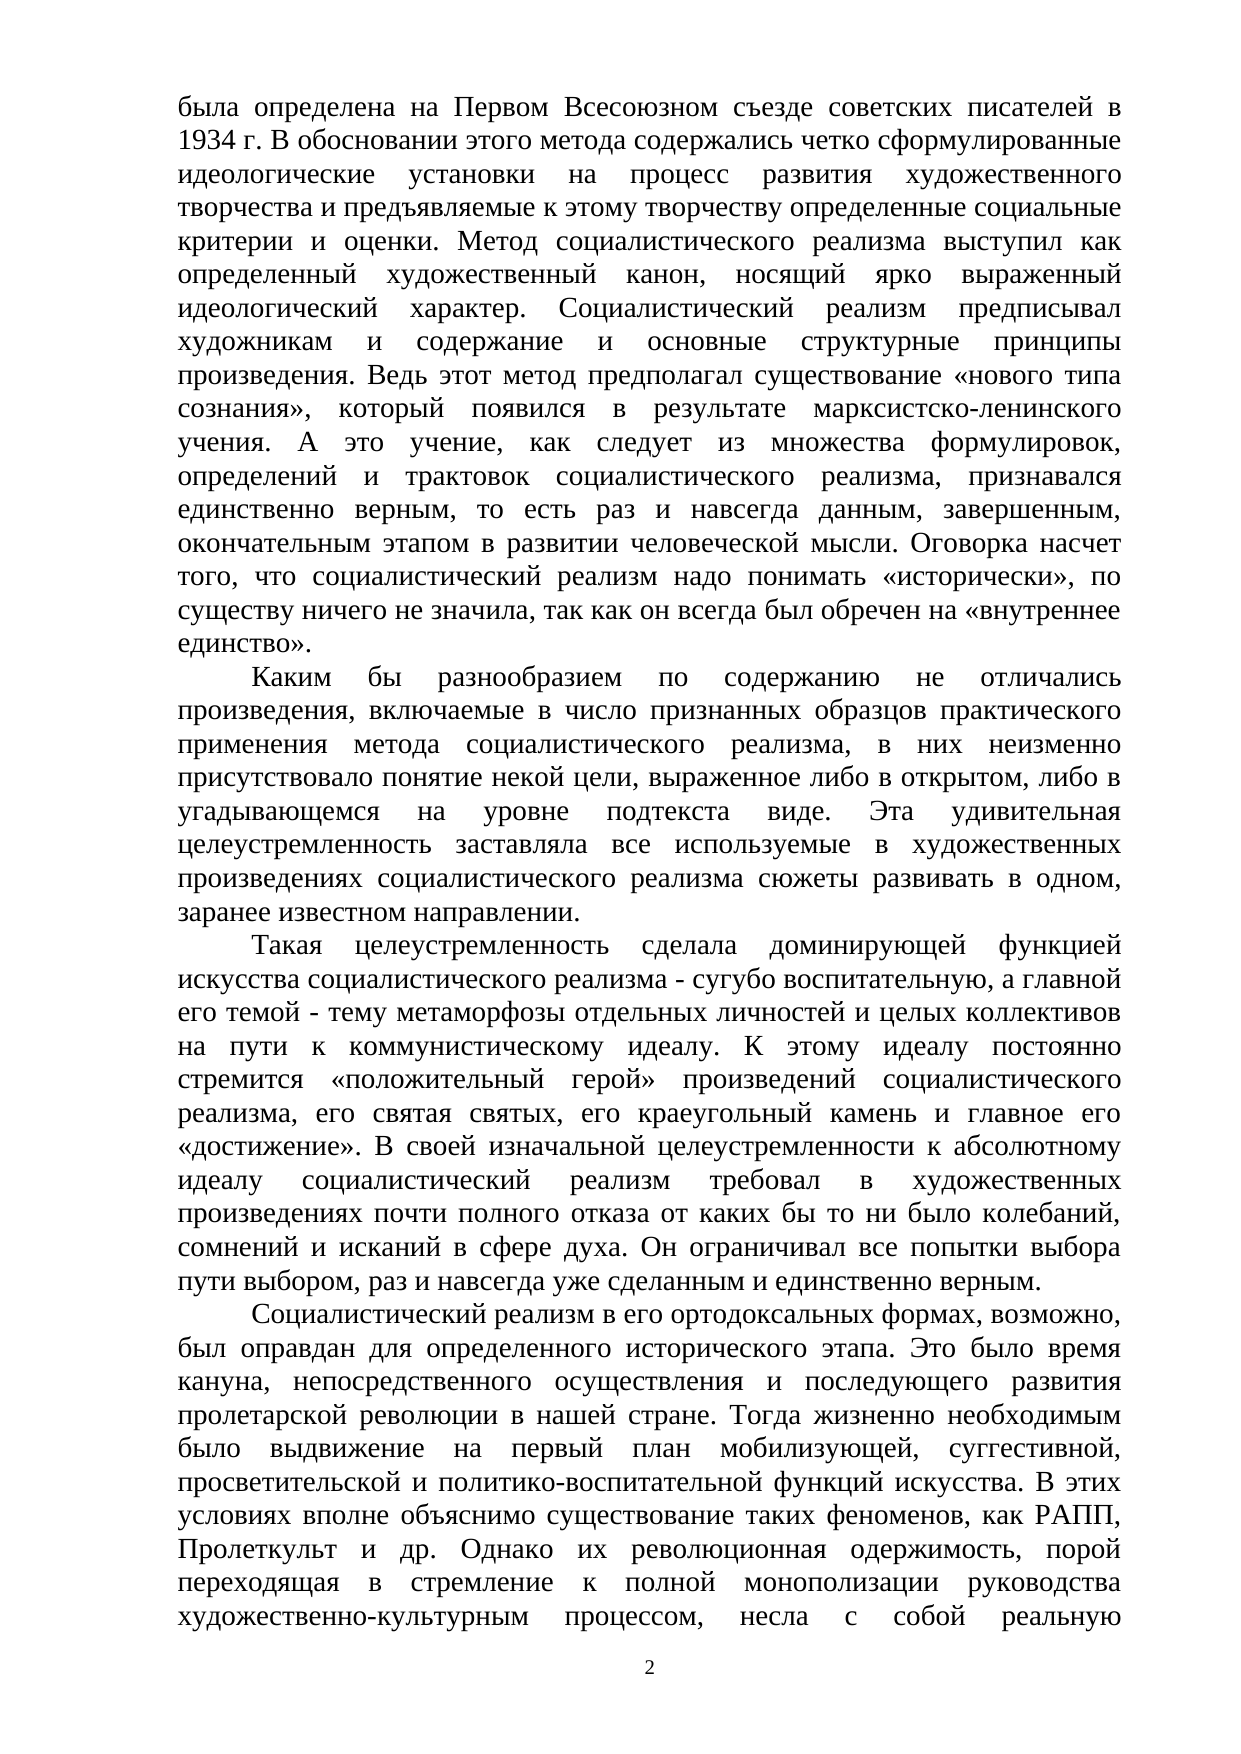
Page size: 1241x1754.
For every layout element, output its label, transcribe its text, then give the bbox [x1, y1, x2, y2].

text Каким бы разнообразием по содержанию не отличались произведения, включаемые в число признанных образцов практического применения метода социалистического реализма, в них неизменно присутствовало понятие некой цели, выраженное либо в открытом, либо в угадывающемся на уровне подтекста виде. Эта удивительная целеустремленность заставляла все используемые в художественных произведениях социалистического реализма сюжеты развивать в одном, заранее известном направлении. [177, 659, 1122, 927]
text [177, 1296, 1122, 1632]
text Такая целеустремленность сделала доминирующей функцией искусства социалистического реализма - сугубо воспитательную, а главной его темой - тему метаморфозы отдельных личностей и целых коллективов на пути к коммунистическому идеалу. К этому идеалу постоянно стремится «положительный герой» произведений социалистического реализма, его святая святых, его краеугольный камень и главное его «достижение». В своей изначальной целеустремленности к абсолютному идеалу социалистический реализм требовал в художественных произведениях почти полного отказа от каких бы то ни было колебаний, сомнений и исканий в сфере духа. Он ограничивал все попытки выбора пути выбором, раз и навсегда уже сделанным и единственно верным. [177, 927, 1122, 1296]
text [177, 89, 1122, 659]
